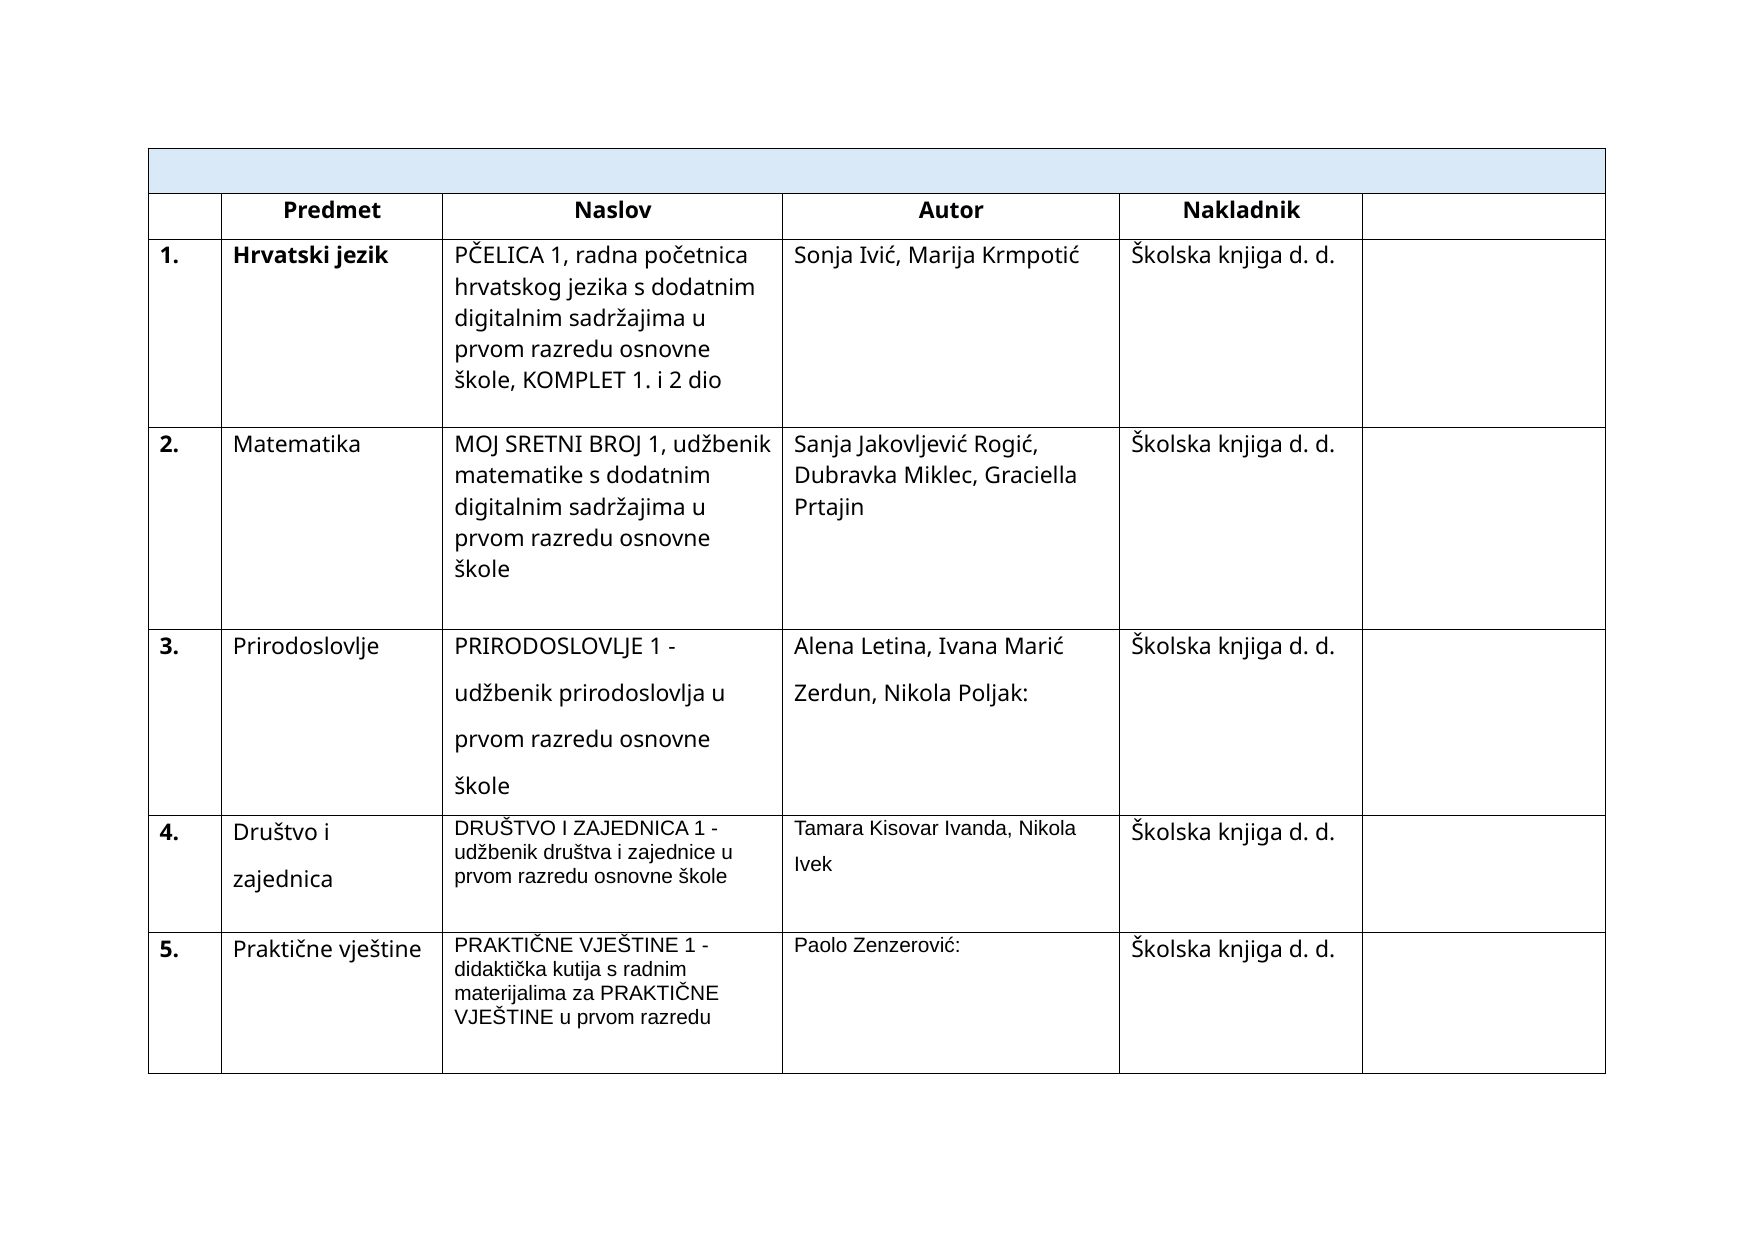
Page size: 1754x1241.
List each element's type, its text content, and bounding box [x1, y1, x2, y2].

table_cell Nakladnik [1120, 194, 1362, 238]
table_cell 1. [149, 240, 221, 427]
table_cell Sonja Ivić, Marija Krmpotić [783, 240, 1119, 427]
table_cell Predmet [222, 194, 442, 238]
table_cell 5. [149, 933, 221, 1073]
table_cell [1363, 240, 1605, 427]
table_cell Tamara Kisovar Ivanda, Nikola Ivek [783, 816, 1119, 932]
table_cell Praktične vještine [222, 933, 442, 1073]
table_cell Školska knjiga d. d. [1120, 933, 1362, 1073]
table_cell Autor [783, 194, 1119, 238]
table_cell Školska knjiga d. d. [1120, 240, 1362, 427]
table_cell Hrvatski jezik [222, 240, 442, 427]
table_cell [1363, 816, 1605, 932]
table_cell [1363, 194, 1605, 238]
table_cell 2. [149, 428, 221, 629]
table_cell Sanja Jakovljević Rogić, Dubravka Miklec, Graciella Prtajin [783, 428, 1119, 629]
table_cell Školska knjiga d. d. [1120, 630, 1362, 815]
table_cell Školska knjiga d. d. [1120, 428, 1362, 629]
table_cell Školska knjiga d. d. [1120, 816, 1362, 932]
table_cell Alena Letina, Ivana Marić Zerdun, Nikola Poljak: [783, 630, 1119, 815]
table_header 1. razred PŠ [149, 149, 1605, 193]
table_cell Društvo i zajednica [222, 816, 442, 932]
table_cell PRIRODOSLOVLJE 1 - udžbenik prirodoslovlja u prvom razredu osnovne škole [443, 630, 782, 815]
table_cell [1363, 630, 1605, 815]
table_cell Matematika [222, 428, 442, 629]
table_cell [149, 194, 221, 238]
table_cell MOJ SRETNI BROJ 1, udžbenik matematike s dodatnim digitalnim sadržajima u prvom razredu osnovne škole [443, 428, 782, 629]
table_cell 3. [149, 630, 221, 815]
table_cell [1363, 933, 1605, 1073]
table_cell 4. [149, 816, 221, 932]
table_cell Paolo Zenzerović: [783, 933, 1119, 1073]
table_cell PČELICA 1, radna početnica hrvatskog jezika s dodatnim digitalnim sadržajima u prvom razredu osnovne škole, KOMPLET 1. i 2 dio [443, 240, 782, 427]
table_cell DRUŠTVO I ZAJEDNICA 1 - udžbenik društva i zajednice u prvom razredu osnovne škole [443, 816, 782, 932]
table_cell PRAKTIČNE VJEŠTINE 1 - didaktička kutija s radnim materijalima za PRAKTIČNE VJEŠTINE u prvom razredu [443, 933, 782, 1073]
table_cell Prirodoslovlje [222, 630, 442, 815]
table_cell [1363, 428, 1605, 629]
table_cell Naslov [443, 194, 782, 238]
